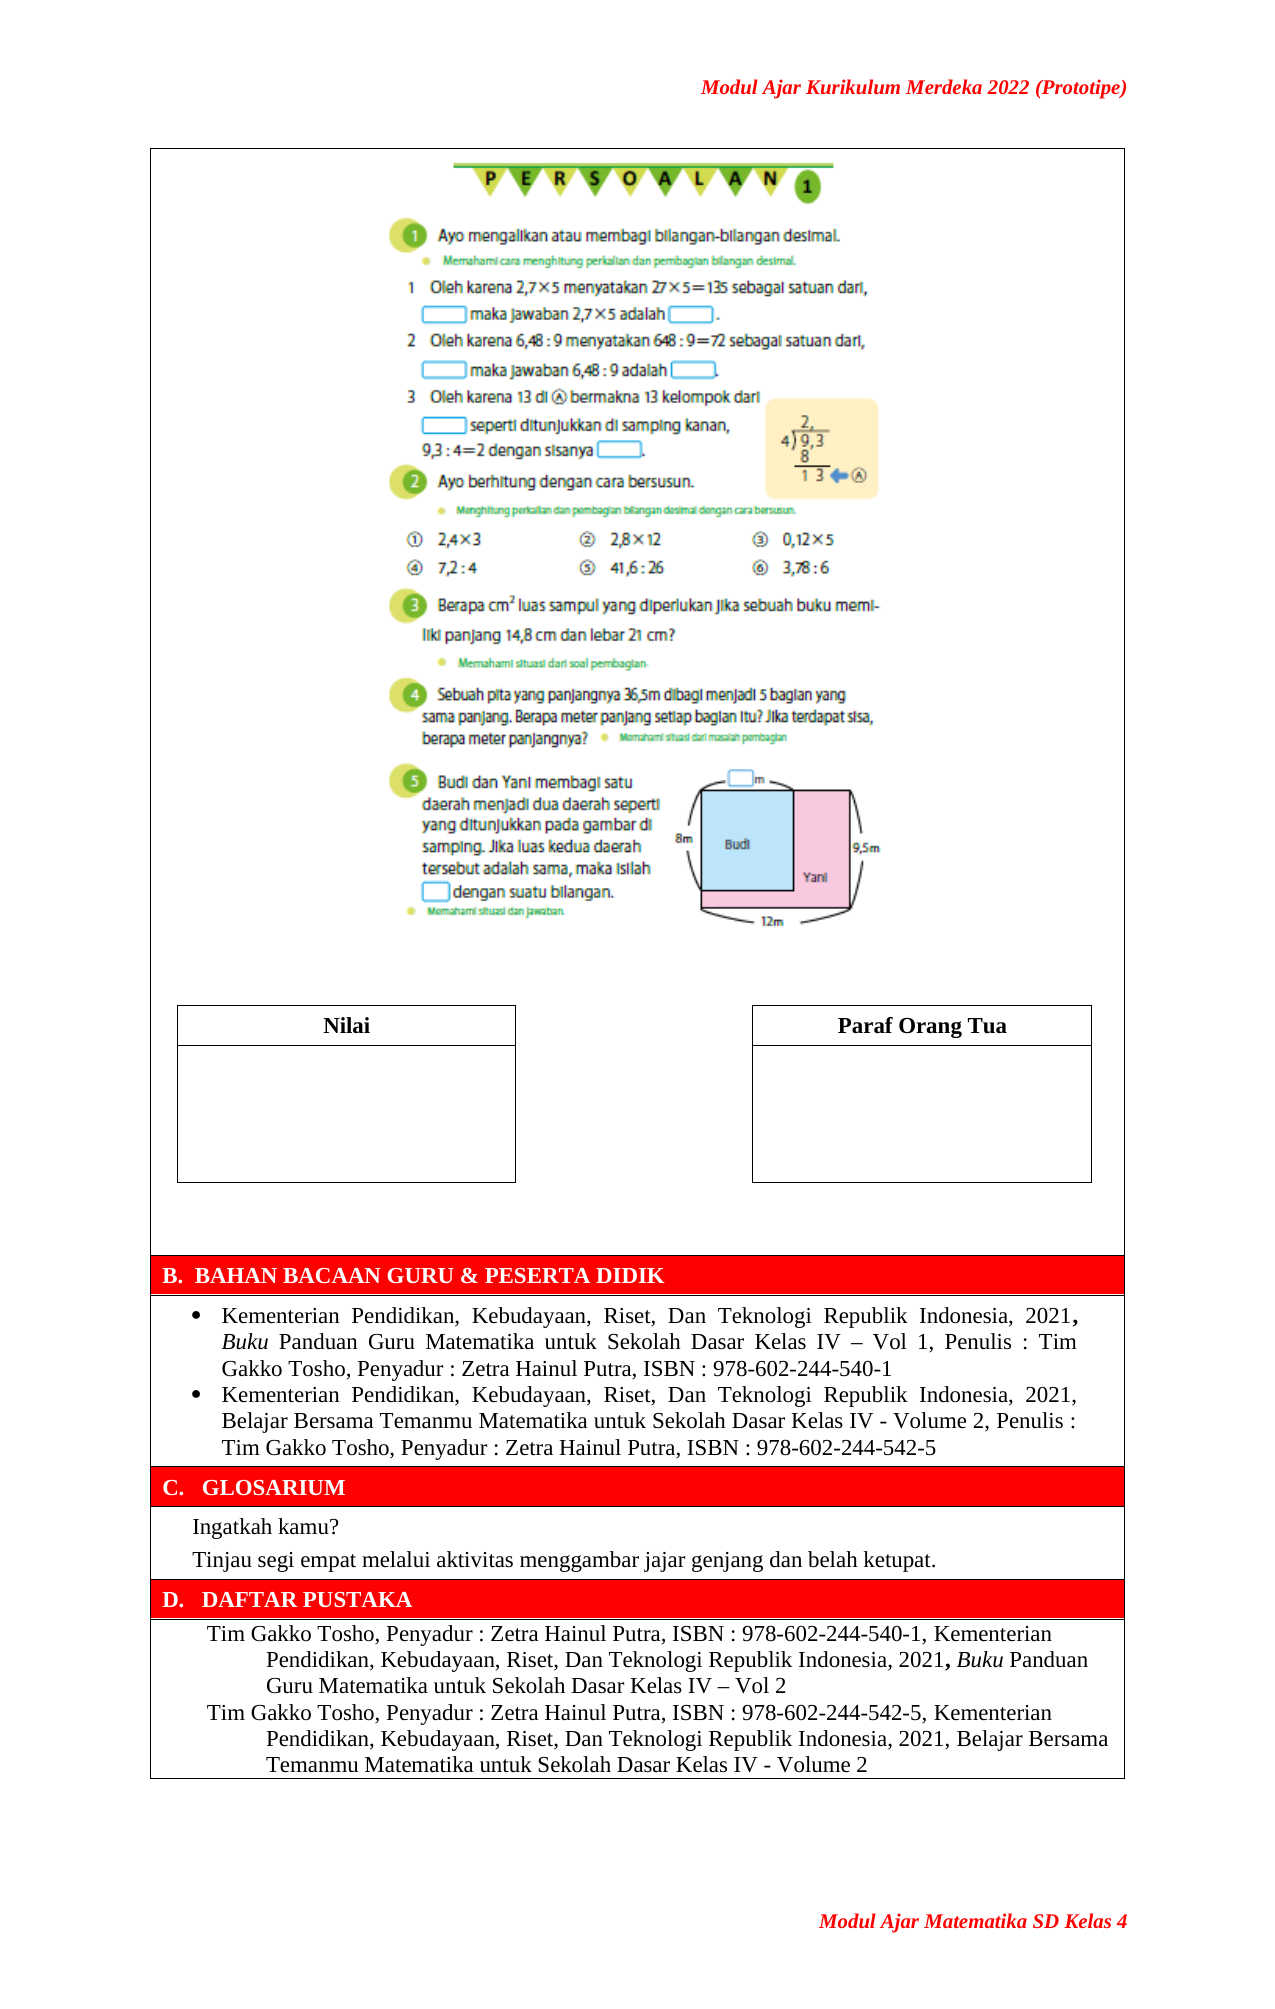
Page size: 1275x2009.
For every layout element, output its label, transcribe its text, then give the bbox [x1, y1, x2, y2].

table_cell D. DAFTAR PUSTAKA [151, 1580, 1124, 1618]
table_cell B. BAHAN BACAAN GURU & PESERTA DIDIK [151, 1256, 1124, 1294]
table_cell Kementerian Pendidikan, Kebudayaan, Riset, Dan Teknologi Republik Indonesia, 2021, Buku Panduan Guru Matematika untuk Sekolah Dasar Kelas IV – Vol 1, Penulis : Tim Gakko Tosho, Penyadur : Zetra Hainul Putra, ISBN : 978-602-244-540-1 Kementerian Pendidikan, Kebudayaan, Riset, Dan Teknologi Republik Indonesia, 2021, Belajar Bersama Temanmu Matematika untuk Sekolah Dasar Kelas IV - Volume 2, Penulis : Tim Gakko Tosho, Penyadur : Zetra Hainul Putra, ISBN : 978-602-244-542-5 [151, 1296, 1124, 1466]
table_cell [151, 149, 1124, 1255]
table_cell Ingatkah kamu? Tinjau segi empat melalui aktivitas menggambar jajar genjang dan belah ketupat. [151, 1507, 1124, 1579]
table_cell Tim Gakko Tosho, Penyadur : Zetra Hainul Putra, ISBN : 978-602-244-540-1, Kementerian Pendidikan, Kebudayaan, Riset, Dan Teknologi Republik Indonesia, 2021, Buku Panduan Guru Matematika untuk Sekolah Dasar Kelas IV – Vol 2 Tim Gakko Tosho, Penyadur : Zetra Hainul Putra, ISBN : 978-602-244-542-5, Kementerian Pendidikan, Kebudayaan, Riset, Dan Teknologi Republik Indonesia, 2021, Belajar Bersama Temanmu Matematika untuk Sekolah Dasar Kelas IV - Volume 2 [151, 1620, 1124, 1778]
picture [385, 155, 890, 934]
table_cell C. GLOSARIUM [151, 1467, 1124, 1506]
